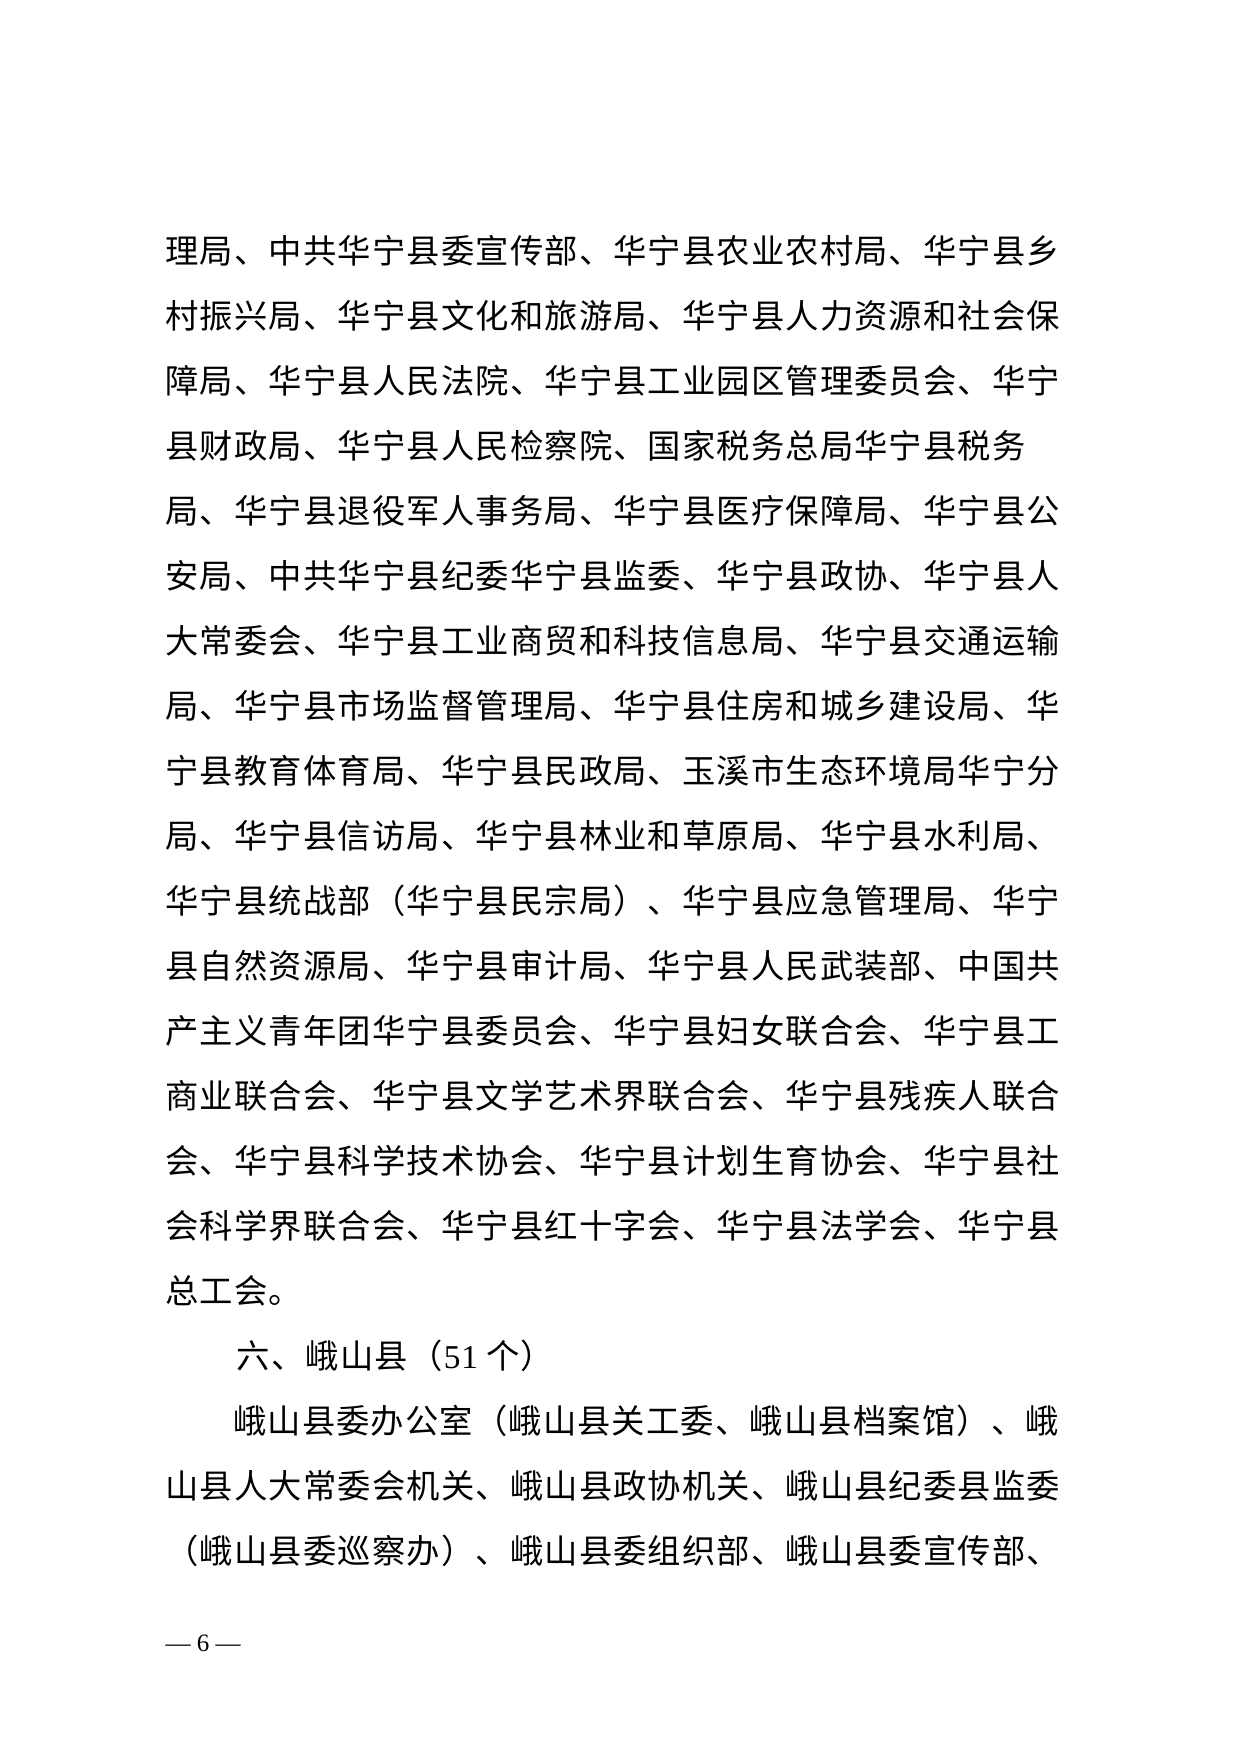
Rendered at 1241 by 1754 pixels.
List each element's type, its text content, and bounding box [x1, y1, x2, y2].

text 六、峨山县（51个） [165, 1322, 1087, 1387]
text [165, 1387, 1087, 1582]
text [165, 217, 1087, 1322]
